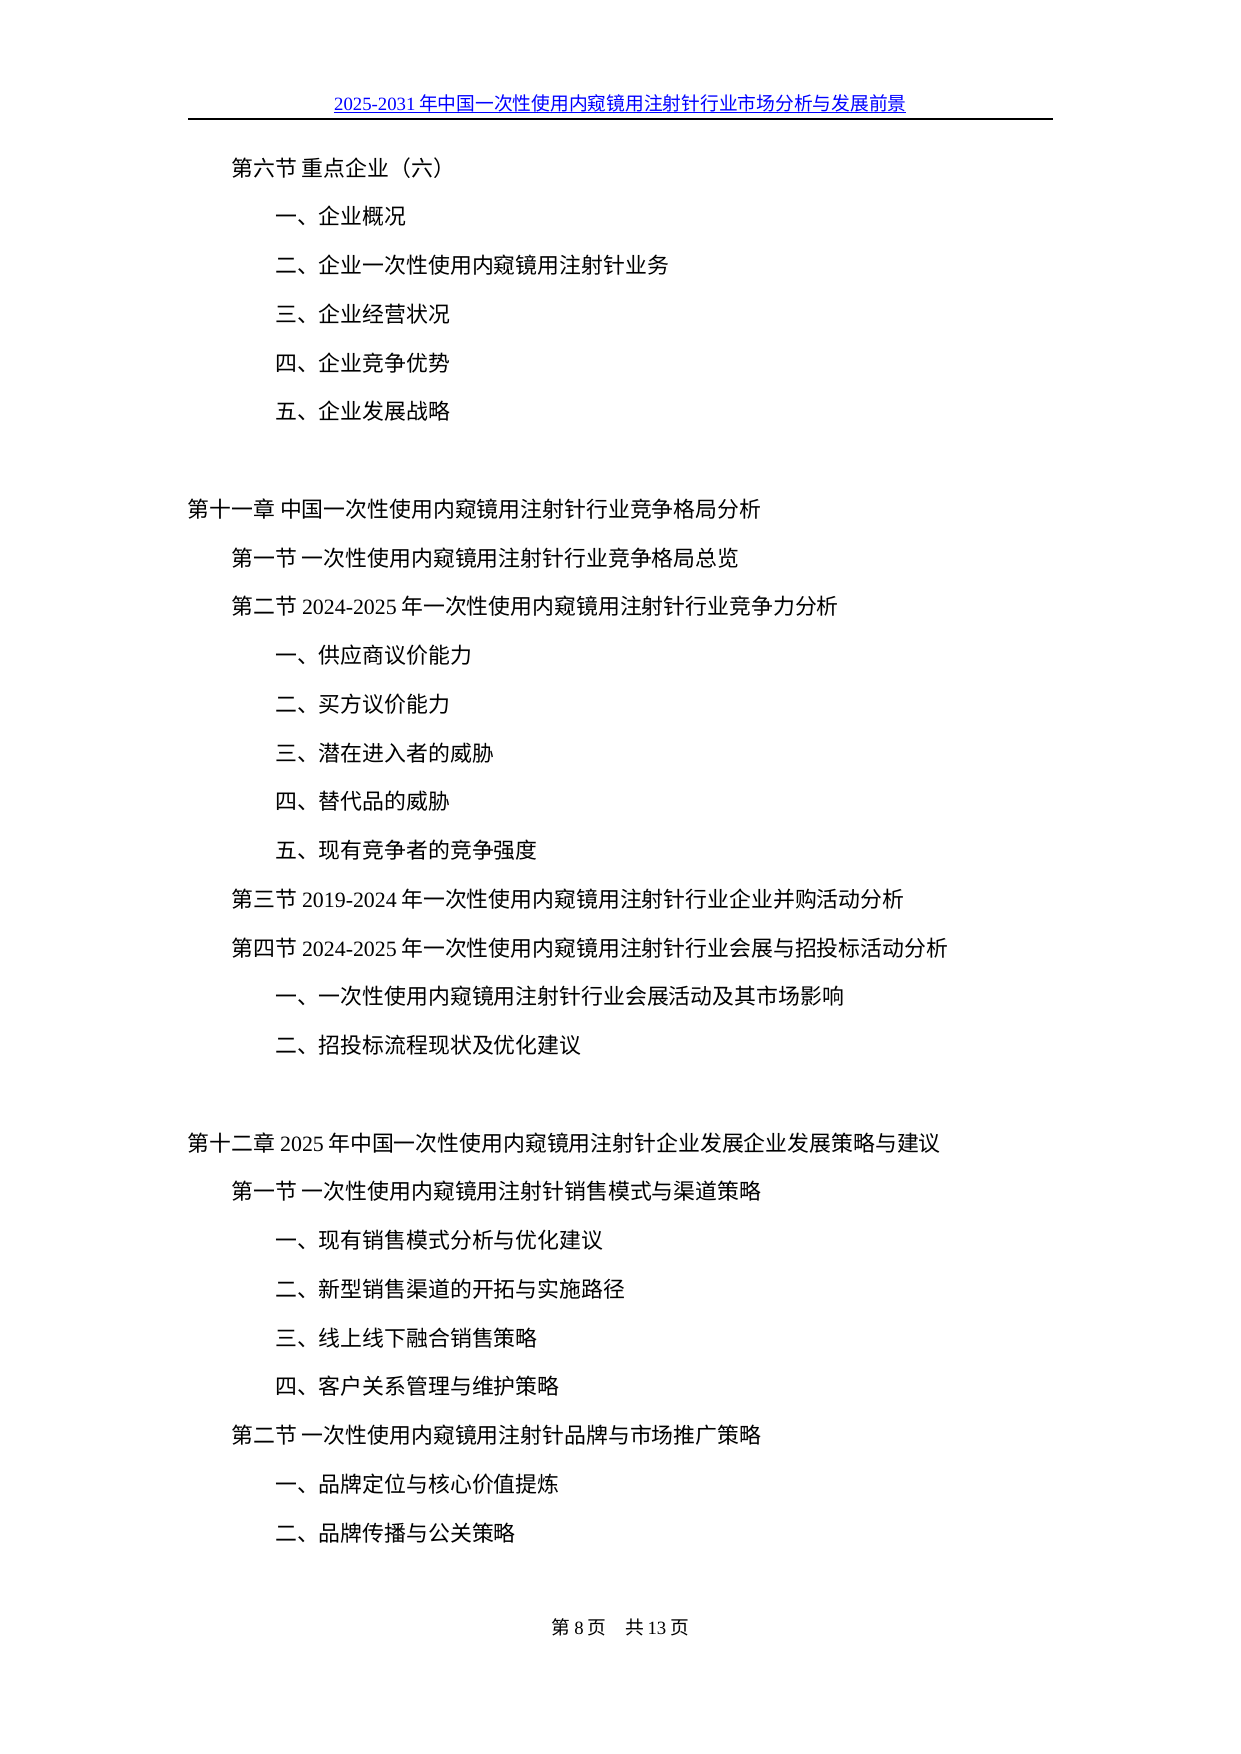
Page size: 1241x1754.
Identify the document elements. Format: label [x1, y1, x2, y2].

text [187, 150, 1053, 1548]
